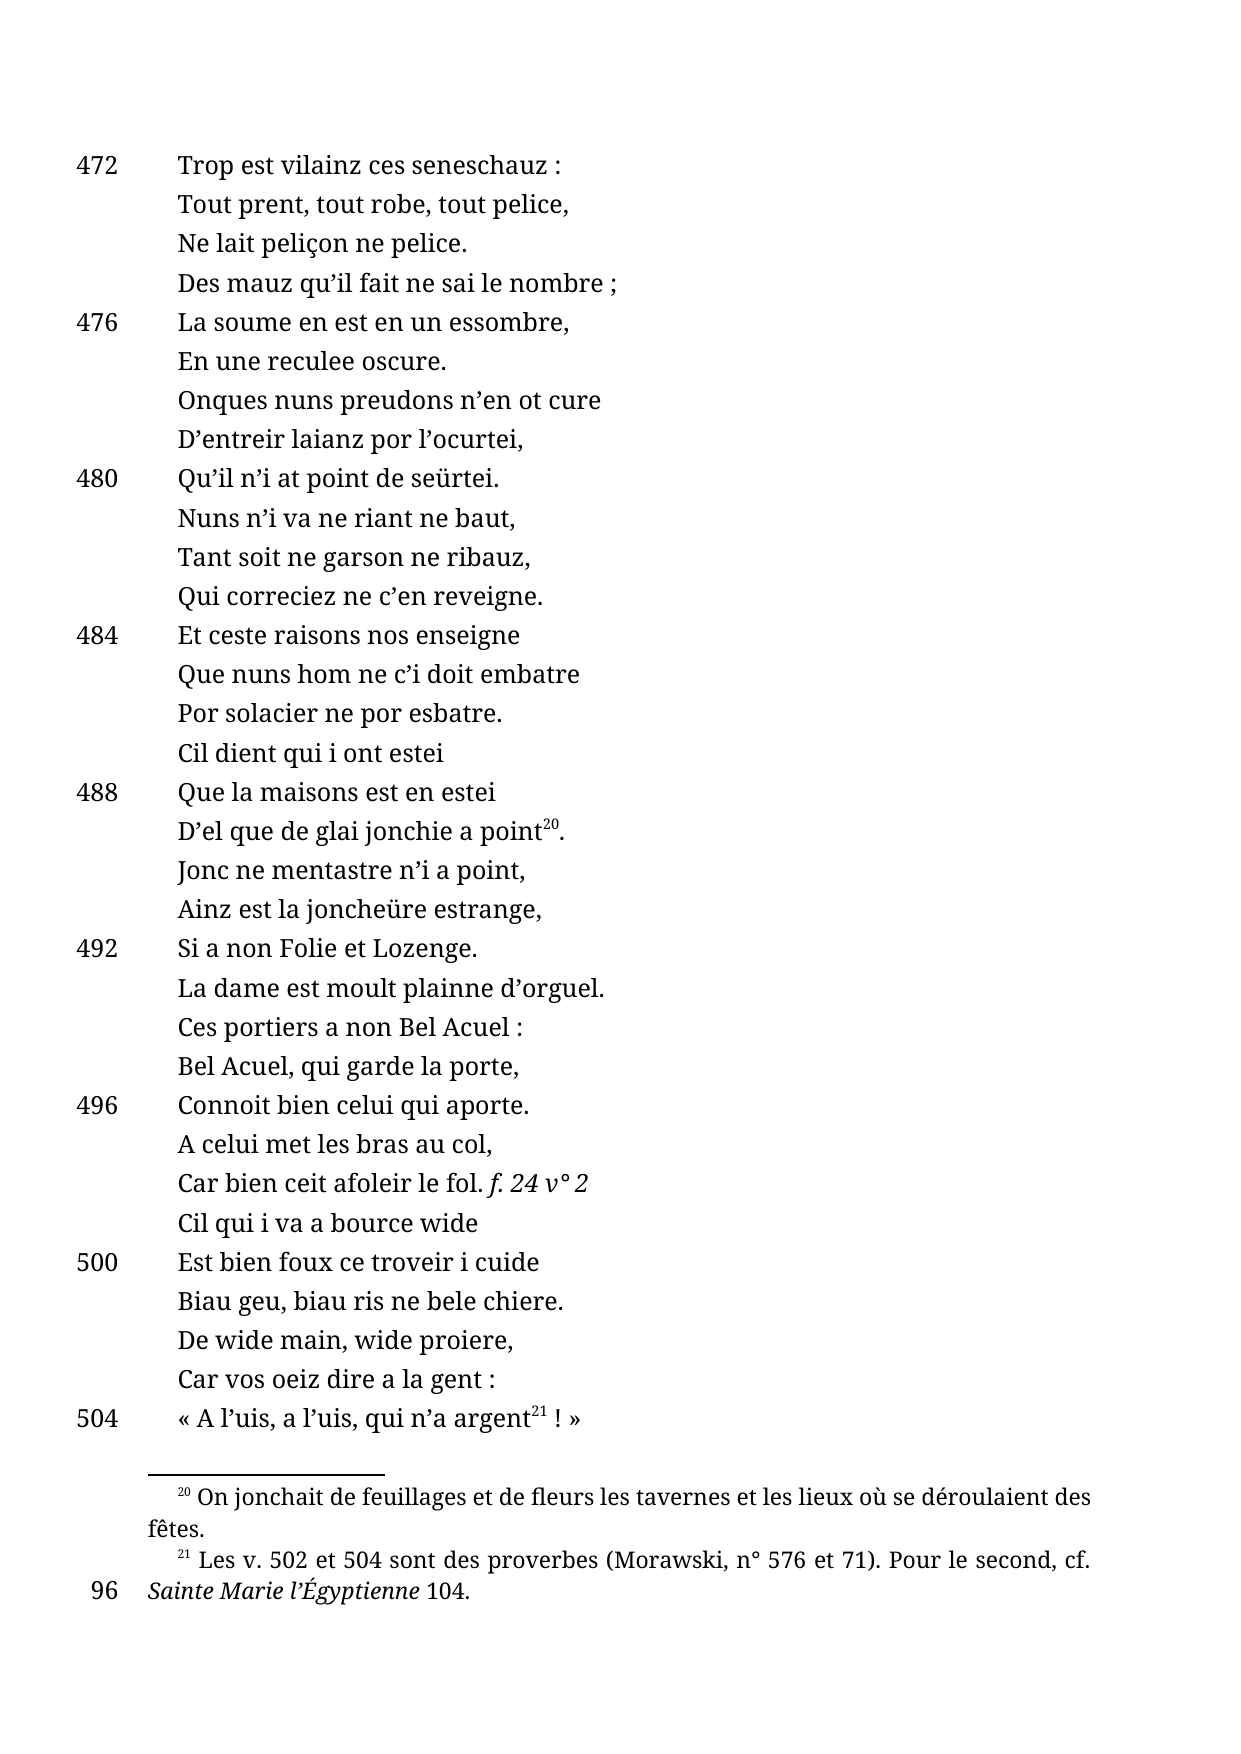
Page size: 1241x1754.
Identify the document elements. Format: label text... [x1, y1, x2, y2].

text Bel Acuel, qui garde la porte, [148, 1048, 1092, 1083]
text Biau geu, biau ris ne bele chiere. [148, 1283, 1092, 1318]
text De wide main, wide proiere, [148, 1323, 1092, 1357]
text En une reculee oscure. [148, 343, 1092, 378]
text Cil dient qui i ont estei [148, 735, 1092, 769]
text La soume en est en un essombre, [148, 304, 1092, 338]
text Ces portiers a non Bel Acuel : [148, 1009, 1092, 1043]
text Est bien foux ce troveir i cuide [148, 1244, 1092, 1278]
text Car bien ceit afoleir le fol. f. 24 v° 2 [148, 1166, 1092, 1200]
text D’entreir laianz por l’ocurtei, [148, 422, 1092, 456]
text Des mauz qu’il fait ne sai le nombre ; [148, 265, 1092, 299]
text Tant soit ne garson ne ribauz, [148, 539, 1092, 573]
text Nuns n’i va ne riant ne baut, [148, 500, 1092, 534]
text Tout prent, tout robe, tout pelice, [148, 187, 1092, 221]
text Que nuns hom ne c’i doit embatre [148, 657, 1092, 691]
text Qui correciez ne c’en reveigne. [148, 578, 1092, 613]
text Qu’il n’i at point de seürtei. [148, 461, 1092, 495]
text Et ceste raisons nos enseigne [148, 618, 1092, 652]
text Ne lait peliçon ne pelice. [148, 226, 1092, 260]
text Por solacier ne por esbatre. [148, 696, 1092, 730]
text Que la maisons est en estei [148, 774, 1092, 808]
text Cil qui i va a bource wide [148, 1205, 1092, 1239]
text Ainz est la joncheüre estrange, [148, 892, 1092, 926]
text Onques nuns preudons n’en ot cure [148, 383, 1092, 417]
text La dame est moult plainne d’orguel. [148, 970, 1092, 1004]
text A celui met les bras au col, [148, 1127, 1092, 1161]
text D’el que de glai jonchie a point. [148, 813, 1092, 848]
text Connoit bien celui qui aporte. [148, 1088, 1092, 1122]
text Si a non Folie et Lozenge. [148, 931, 1092, 965]
text Car vos oeiz dire a la gent : [148, 1362, 1092, 1396]
text Jonc ne mentastre n’i a point, [148, 853, 1092, 887]
text Trop est vilainz ces seneschauz : [148, 148, 1092, 182]
text « A l’uis, a l’uis, qui n’a argent ! » [148, 1401, 1092, 1435]
